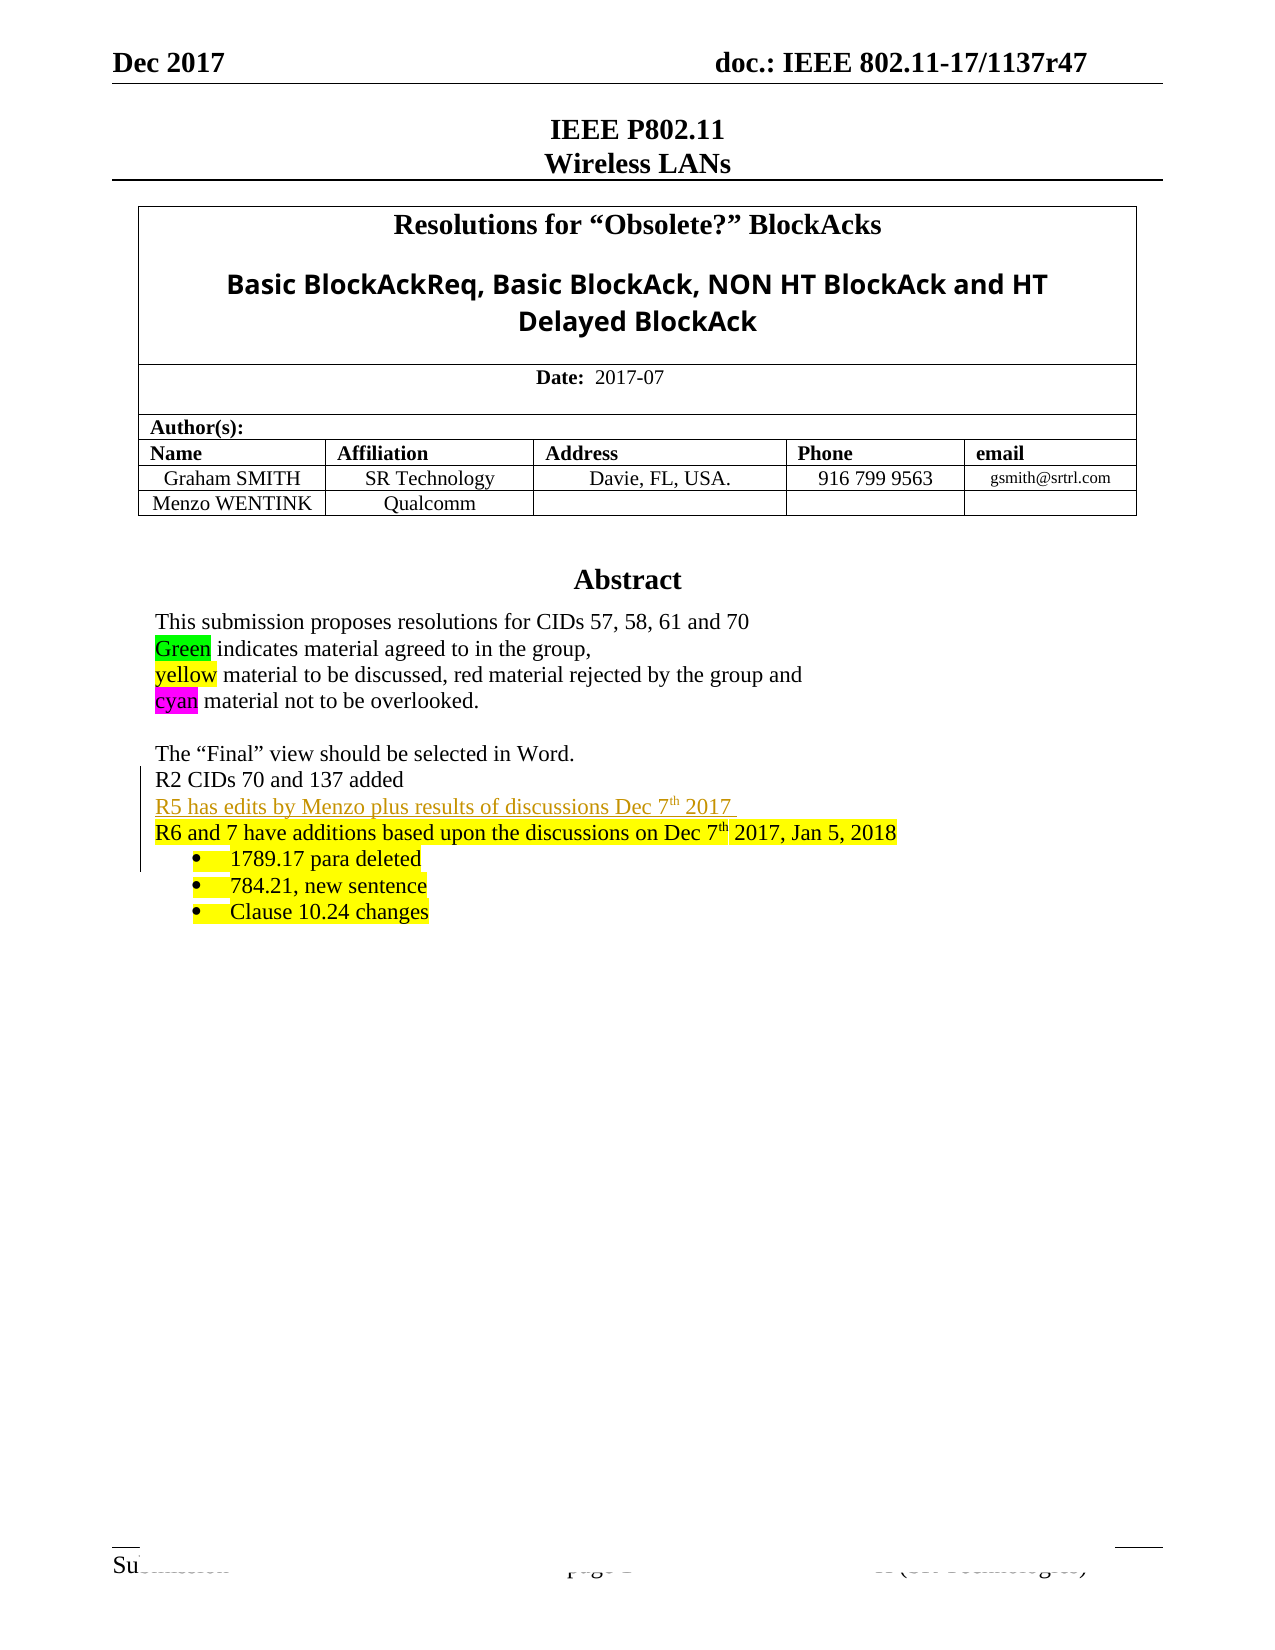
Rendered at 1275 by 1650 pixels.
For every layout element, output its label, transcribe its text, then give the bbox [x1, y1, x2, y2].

table_cell Affiliation [326, 440, 533, 464]
table_header Resolutions for “Obsolete?” BlockAcks Basic BlockAckReq, Basic BlockAck, NON HT BlockAck and HT Delayed BlockAck [139, 207, 1136, 364]
table_cell Date: 2017-07 [139, 365, 1136, 414]
table_cell Address [534, 440, 786, 464]
table_cell Author(s): [139, 415, 1136, 439]
table_cell Graham SMITH [139, 466, 325, 489]
table_cell SR Technology [326, 466, 533, 489]
table_cell email [965, 440, 1136, 464]
table_cell Davie, FL, USA. [534, 466, 786, 489]
text IEEE P802.11 Wireless LANs [112, 112, 1163, 179]
table_cell Qualcomm [326, 491, 533, 515]
table_cell [534, 491, 786, 515]
table_cell gsmith@srtrl.com [965, 466, 1136, 489]
table_cell [787, 491, 964, 515]
table_cell Menzo WENTINK [139, 491, 325, 515]
table_cell Phone [787, 440, 964, 464]
table_cell 916 799 9563 [787, 466, 964, 489]
table_cell Name [139, 440, 325, 464]
table_cell [965, 491, 1136, 515]
